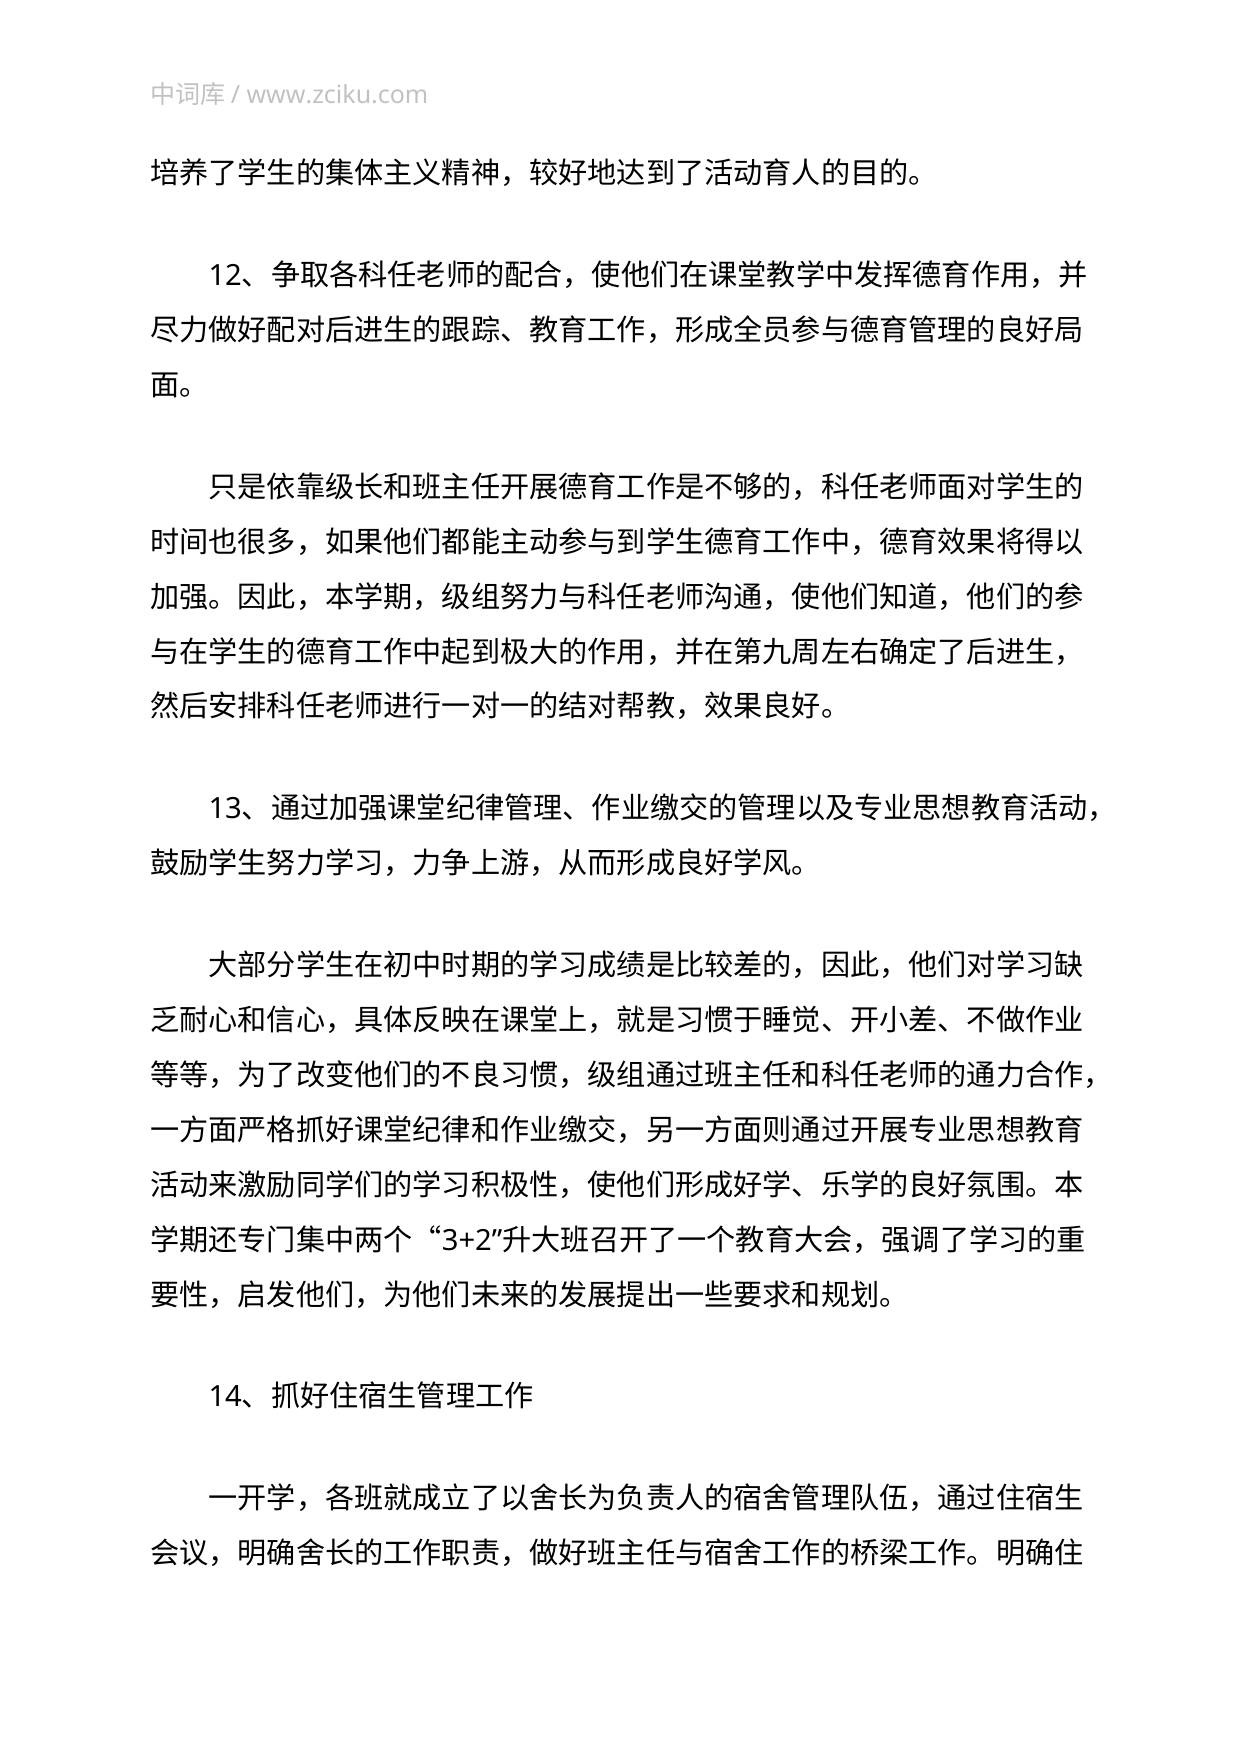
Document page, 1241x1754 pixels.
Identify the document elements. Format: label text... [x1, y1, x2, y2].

text 13、通过加强课堂纪律管理、作业缴交的管理以及专业思想教育活动，鼓励学生努力学习，力争上游，从而形成良好学风。 [150, 785, 1090, 882]
text 大部分学生在初中时期的学习成绩是比较差的，因此，他们对学习缺乏耐心和信心，具体反映在课堂上，就是习惯于睡觉、开小差、不做作业等等，为了改变他们的不良习惯，级组通过班主任和科任老师的通力合作，一方面严格抓好课堂纪律和作业缴交，另一方面则通过开展专业思想教育活动来激励同学们的学习积极性，使他们形成好学、乐学的良好氛围。本学期还专门集中两个“3+2”升大班召开了一个教育大会，强调了学习的重要性，启发他们，为他们未来的发展提出一些要求和规划。 [150, 942, 1090, 1313]
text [150, 1475, 1090, 1572]
text 只是依靠级长和班主任开展德育工作是不够的，科任老师面对学生的时间也很多，如果他们都能主动参与到学生德育工作中，德育效果将得以加强。因此，本学期，级组努力与科任老师沟通，使他们知道，他们的参与在学生的德育工作中起到极大的作用，并在第九周左右确定了后进生，然后安排科任老师进行一对一的结对帮教，效果良好。 [150, 463, 1090, 725]
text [150, 150, 1090, 192]
text 12、争取各科任老师的配合，使他们在课堂教学中发挥德育作用，并尽力做好配对后进生的跟踪、教育工作，形成全员参与德育管理的良好局面。 [150, 252, 1090, 404]
text 14、抓好住宿生管理工作 [150, 1373, 1090, 1415]
